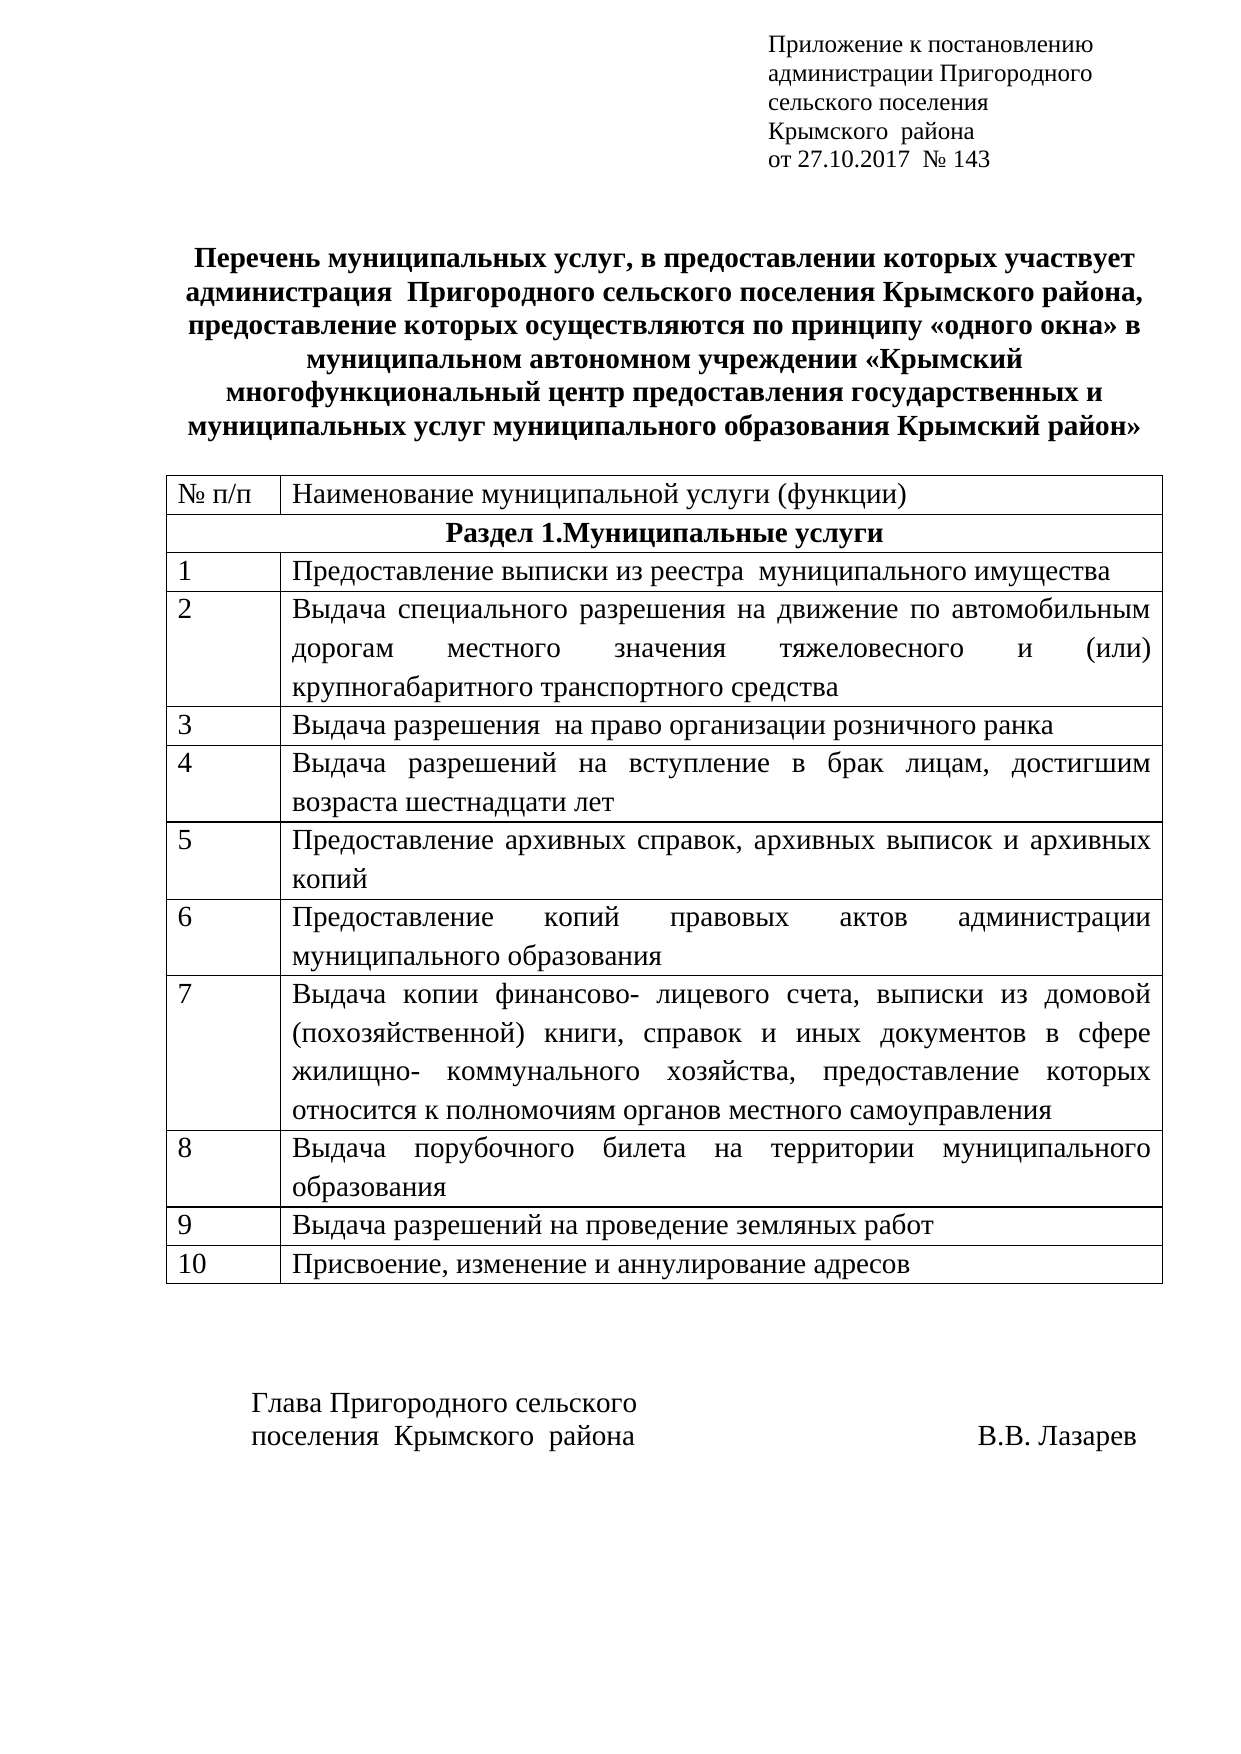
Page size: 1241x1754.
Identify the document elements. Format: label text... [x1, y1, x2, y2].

table_cell 7 [167, 976, 280, 1129]
table_cell 3 [167, 707, 280, 744]
table_cell Присвоение, изменение и аннулирование адресов [281, 1246, 1162, 1283]
text Глава Пригородного сельского [177, 1385, 1152, 1418]
table_cell 8 [167, 1131, 280, 1206]
table_cell 2 [167, 592, 280, 706]
table_cell Выдача порубочного билета на территории муниципального образования [281, 1131, 1162, 1206]
text поселения Крымского района В.В. Лазарев [177, 1418, 1152, 1452]
table_cell Выдача разрешений на вступление в брак лицам, достигшим возраста шестнадцати лет [281, 746, 1162, 821]
table_header № п/п [167, 476, 280, 514]
table_cell Выдача копии финансово- лицевого счета, выписки из домовой (похозяйственной) книги, справок и иных документов в сфере жилищно- коммунального хозяйства, предоставление которых относится к полномочиям органов местного самоуправления [281, 976, 1162, 1129]
table_cell 5 [167, 823, 280, 898]
table_cell Выдача разрешения на право организации розничного ранка [281, 707, 1162, 744]
table_cell Предоставление архивных справок, архивных выписок и архивных копий [281, 823, 1162, 898]
table_cell Предоставление выписки из реестра муниципального имущества [281, 553, 1162, 591]
text Перечень муниципальных услуг, в предоставлении которых участвует администрация Пригородного сельского поселения Крымского района, предоставление которых осуществляются по принципу «одного окна» в муниципальном автономном учреждении «Крымский многофункциональный центр предоставления государственных и муниципальных услуг муниципального образования Крымский район» [177, 240, 1152, 442]
table_cell Предоставление копий правовых актов администрации муниципального образования [281, 900, 1162, 975]
text Крымского района [768, 116, 1152, 144]
text администрации Пригородного сельского поселения [768, 58, 1152, 116]
table_header Наименование муниципальной услуги (функции) [281, 476, 1162, 514]
text Приложение к постановлению [768, 29, 1152, 58]
table_cell 9 [167, 1208, 280, 1245]
table_cell Раздел 1.Муниципальные услуги [167, 515, 1162, 552]
table_cell 4 [167, 746, 280, 821]
text от 27.10.2017 № 143 [768, 144, 1152, 173]
table_cell 1 [167, 553, 280, 591]
table_cell 6 [167, 900, 280, 975]
table_cell 10 [167, 1246, 280, 1283]
table_cell Выдача разрешений на проведение земляных работ [281, 1208, 1162, 1245]
table_cell Выдача специального разрешения на движение по автомобильным дорогам местного значения тяжеловесного и (или) крупногабаритного транспортного средства [281, 592, 1162, 706]
